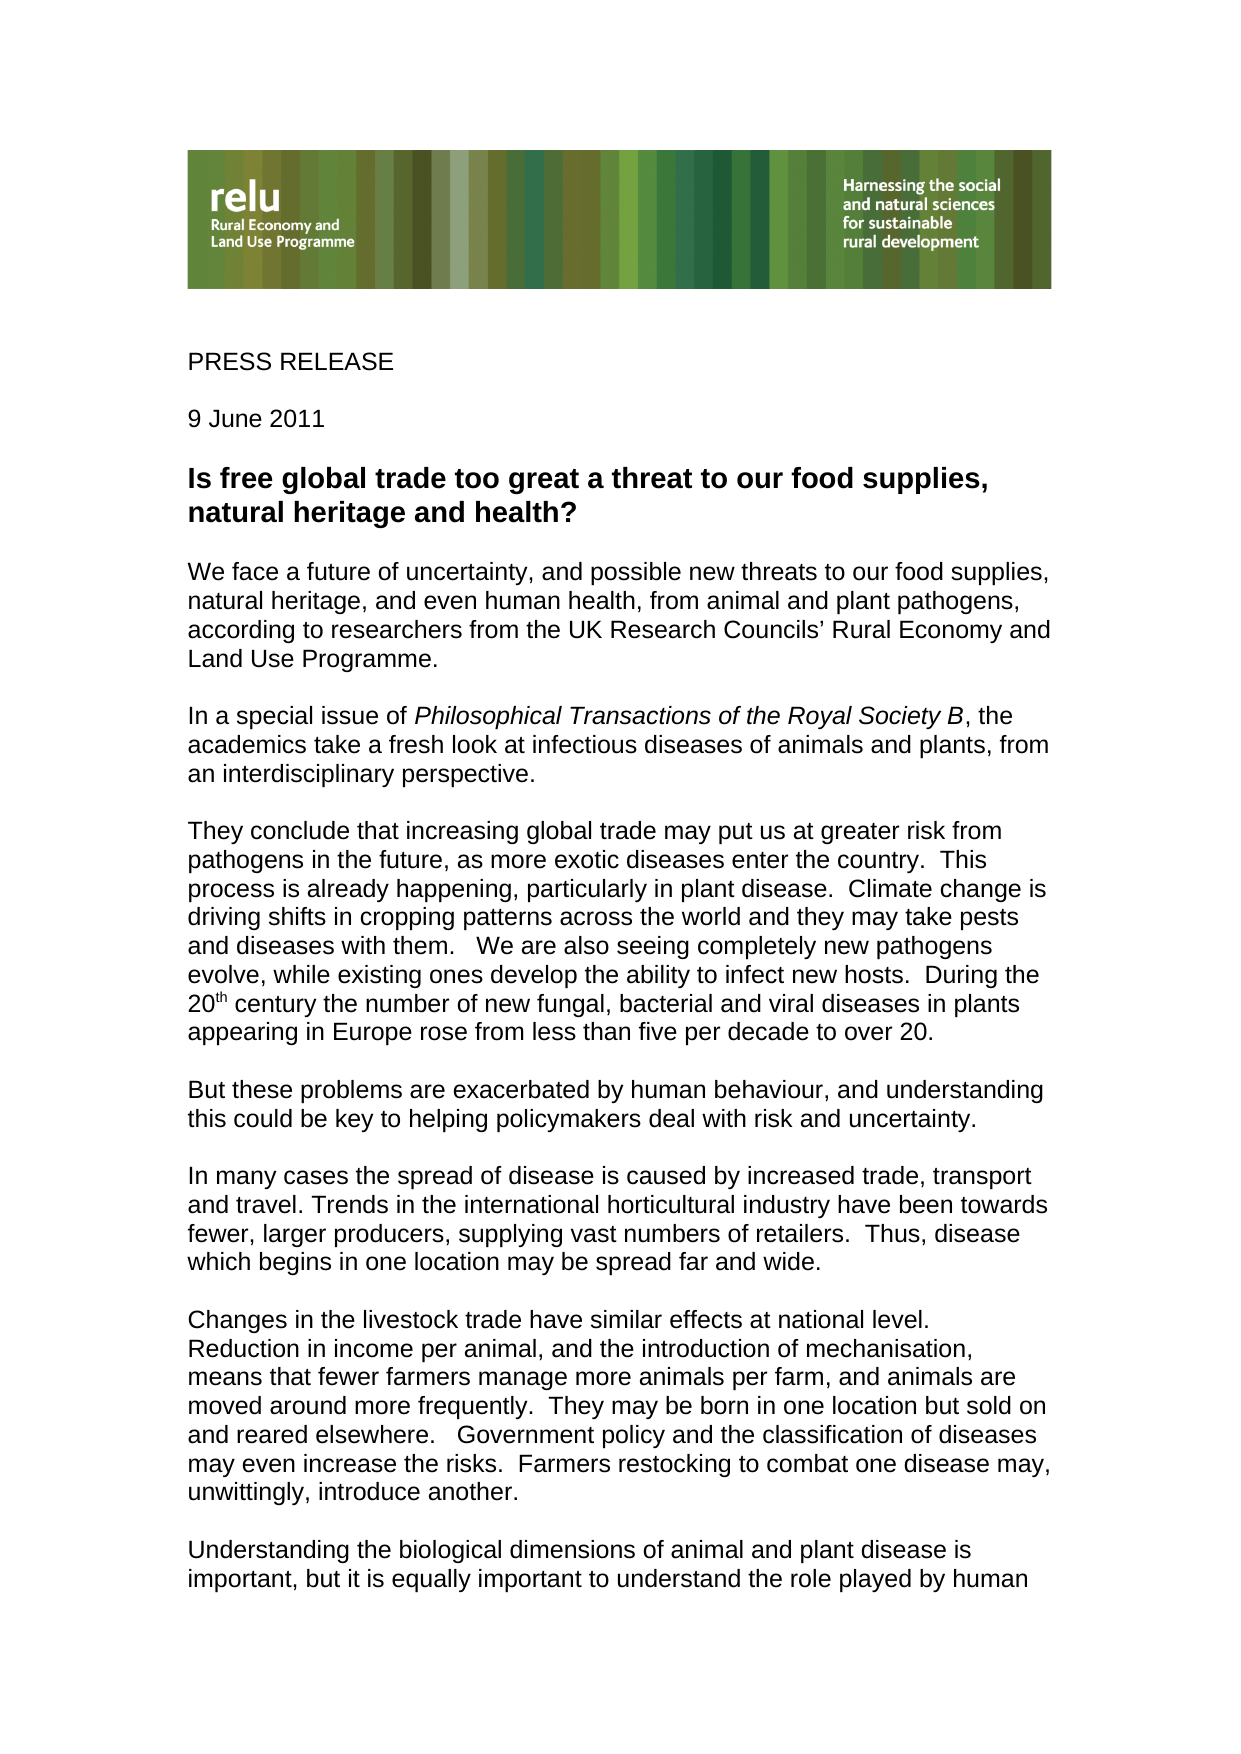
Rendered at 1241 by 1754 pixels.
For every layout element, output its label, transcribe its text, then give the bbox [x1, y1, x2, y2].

text PRESS RELEASE [187, 347, 1053, 375]
text In a special issue of Philosophical Transactions of the Royal Society B, the academics take a fresh look at infectious diseases of animals and plants, from an interdisciplinary perspective. [187, 701, 1053, 787]
picture [187, 150, 1052, 289]
text In many cases the spread of disease is caused by increased trade, transport and travel. Trends in the international horticultural industry have been towards fewer, larger producers, supplying vast numbers of retailers. Thus, disease which begins in one location may be spread far and wide. [187, 1161, 1053, 1276]
text Is free global trade too great a threat to our food supplies, natural heritage and health? [187, 462, 1053, 529]
text Changes in the livestock trade have similar effects at national level. Reduction in income per animal, and the introduction of mechanisation, means that fewer farmers manage more animals per farm, and animals are moved around more frequently. They may be born in one location but sold on and reared elsewhere. Government policy and the classification of diseases may even increase the risks. Farmers restocking to combat one disease may, unwittingly, introduce another. [187, 1305, 1053, 1506]
text But these problems are exacerbated by human behaviour, and understanding this could be key to helping policymakers deal with risk and uncertainty. [187, 1075, 1053, 1132]
text We face a future of uncertainty, and possible new threats to our food supplies, natural heritage, and even human health, from animal and plant pathogens, according to researchers from the UK Research Councils’ Rural Economy and Land Use Programme. [187, 557, 1053, 672]
text They conclude that increasing global trade may put us at greater risk from pathogens in the future, as more exotic diseases enter the country. This process is already happening, particularly in plant disease. Climate change is driving shifts in cropping patterns across the world and they may take pests and diseases with them. We are also seeing completely new pathogens evolve, while existing ones develop the ability to infect new hosts. During the 20th century the number of new fungal, bacterial and viral diseases in plants appearing in Europe rose from less than five per decade to over 20. [187, 816, 1053, 1046]
text 9 June 2011 [187, 404, 1053, 433]
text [187, 1535, 1053, 1592]
